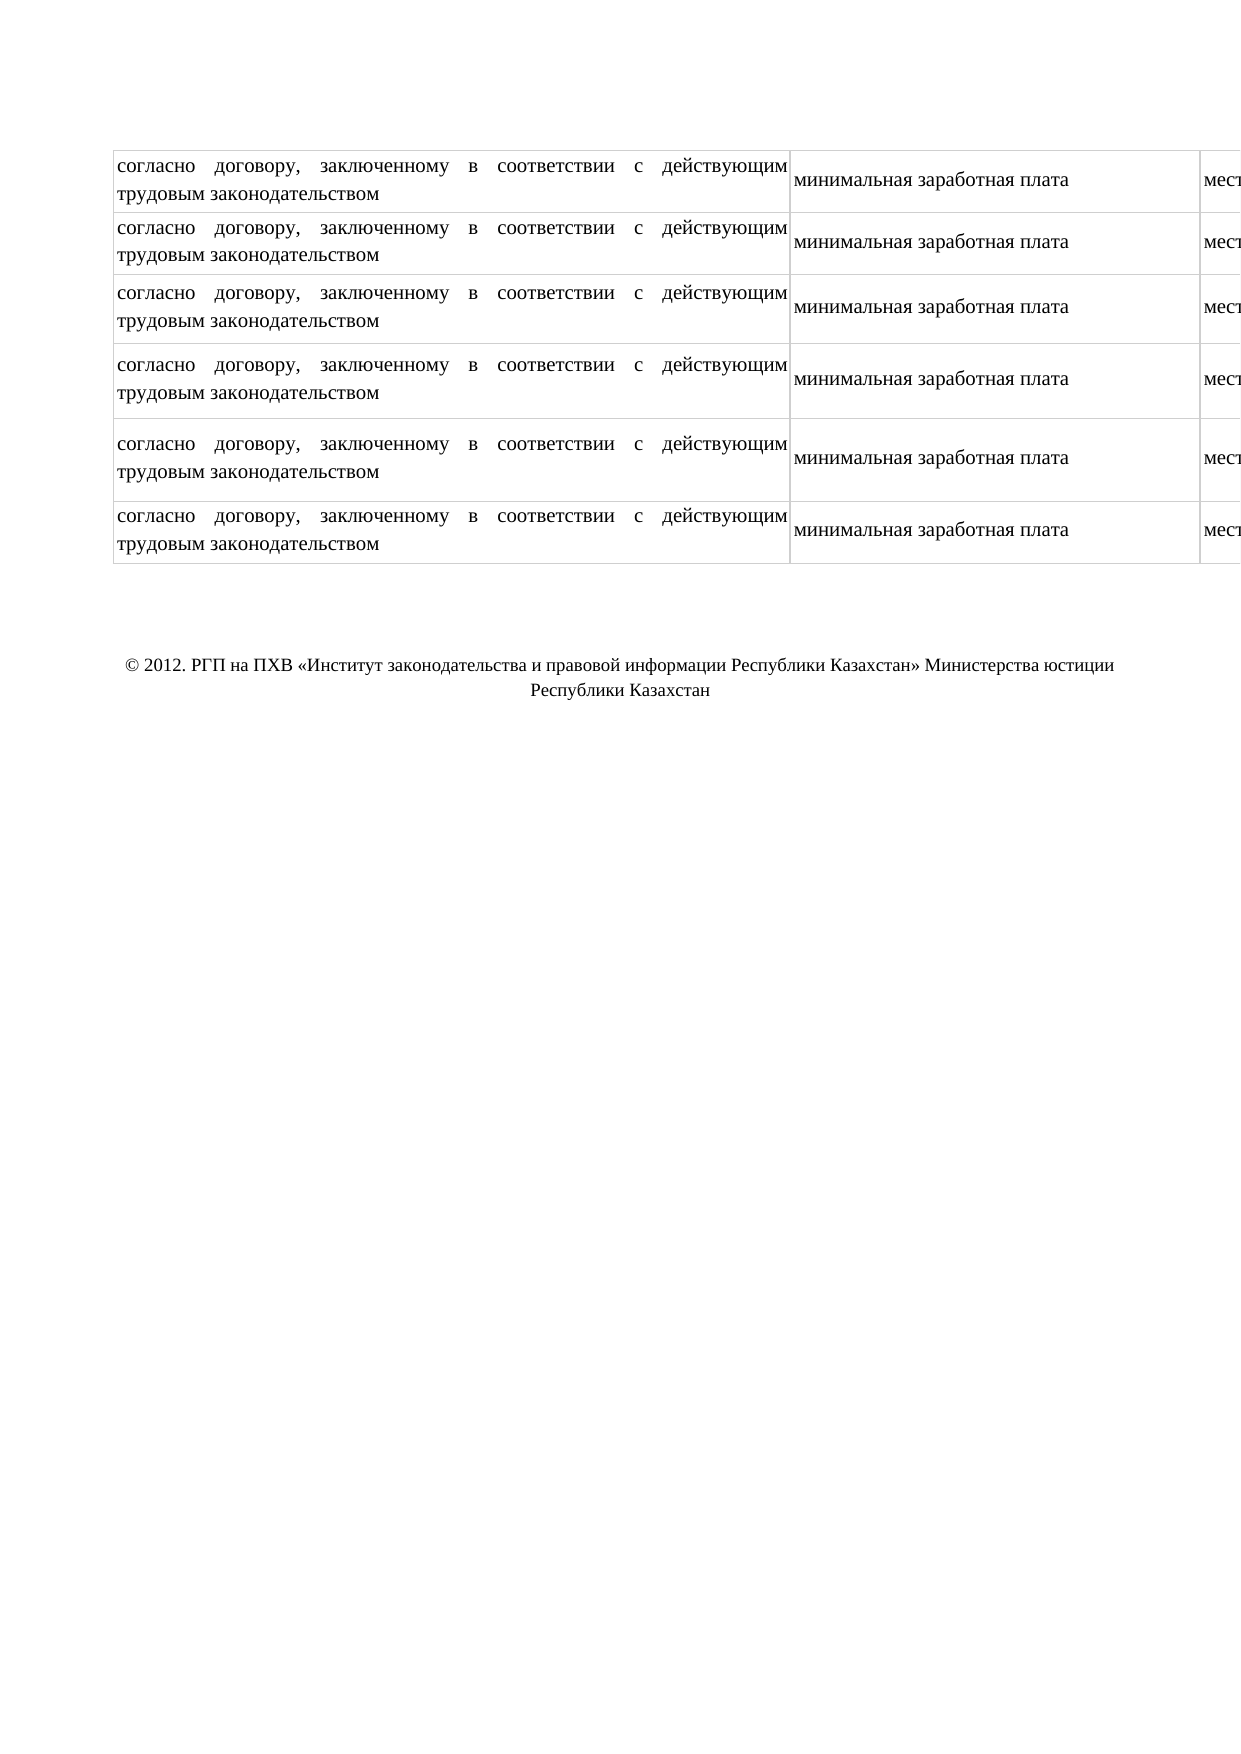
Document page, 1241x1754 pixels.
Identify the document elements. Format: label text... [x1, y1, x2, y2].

table_cell согласно договору, заключенному в соответствии с действующим трудовым законодательством [114, 344, 789, 418]
table_cell местный бюджет [1201, 151, 1240, 212]
table_cell местный бюджет [1201, 213, 1240, 274]
table_cell минимальная заработная плата [791, 419, 1199, 501]
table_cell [114, 151, 789, 212]
table_cell минимальная заработная плата [791, 275, 1199, 343]
table_cell местный бюджет [1201, 419, 1240, 501]
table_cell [791, 151, 1199, 212]
table_cell согласно договору, заключенному в соответствии с действующим трудовым законодательством [114, 502, 789, 562]
table_cell минимальная заработная плата [791, 502, 1199, 562]
table_cell местный бюджет [1201, 502, 1240, 562]
table_cell местный бюджет [1201, 275, 1240, 343]
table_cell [114, 213, 789, 274]
table_cell согласно договору, заключенному в соответствии с действующим трудовым законодательством [114, 275, 789, 343]
text © 2012. РГП на ПХВ «Институт законодательства и правовой информации Республики Казахстан» Министерства юстиции Республики Казахстан [112, 654, 1128, 701]
table_cell минимальная заработная плата [791, 213, 1199, 274]
table_cell минимальная заработная плата [791, 344, 1199, 418]
table_cell местный бюджет [1201, 344, 1240, 418]
table_cell согласно договору, заключенному в соответствии с действующим трудовым законодательством [114, 419, 789, 501]
